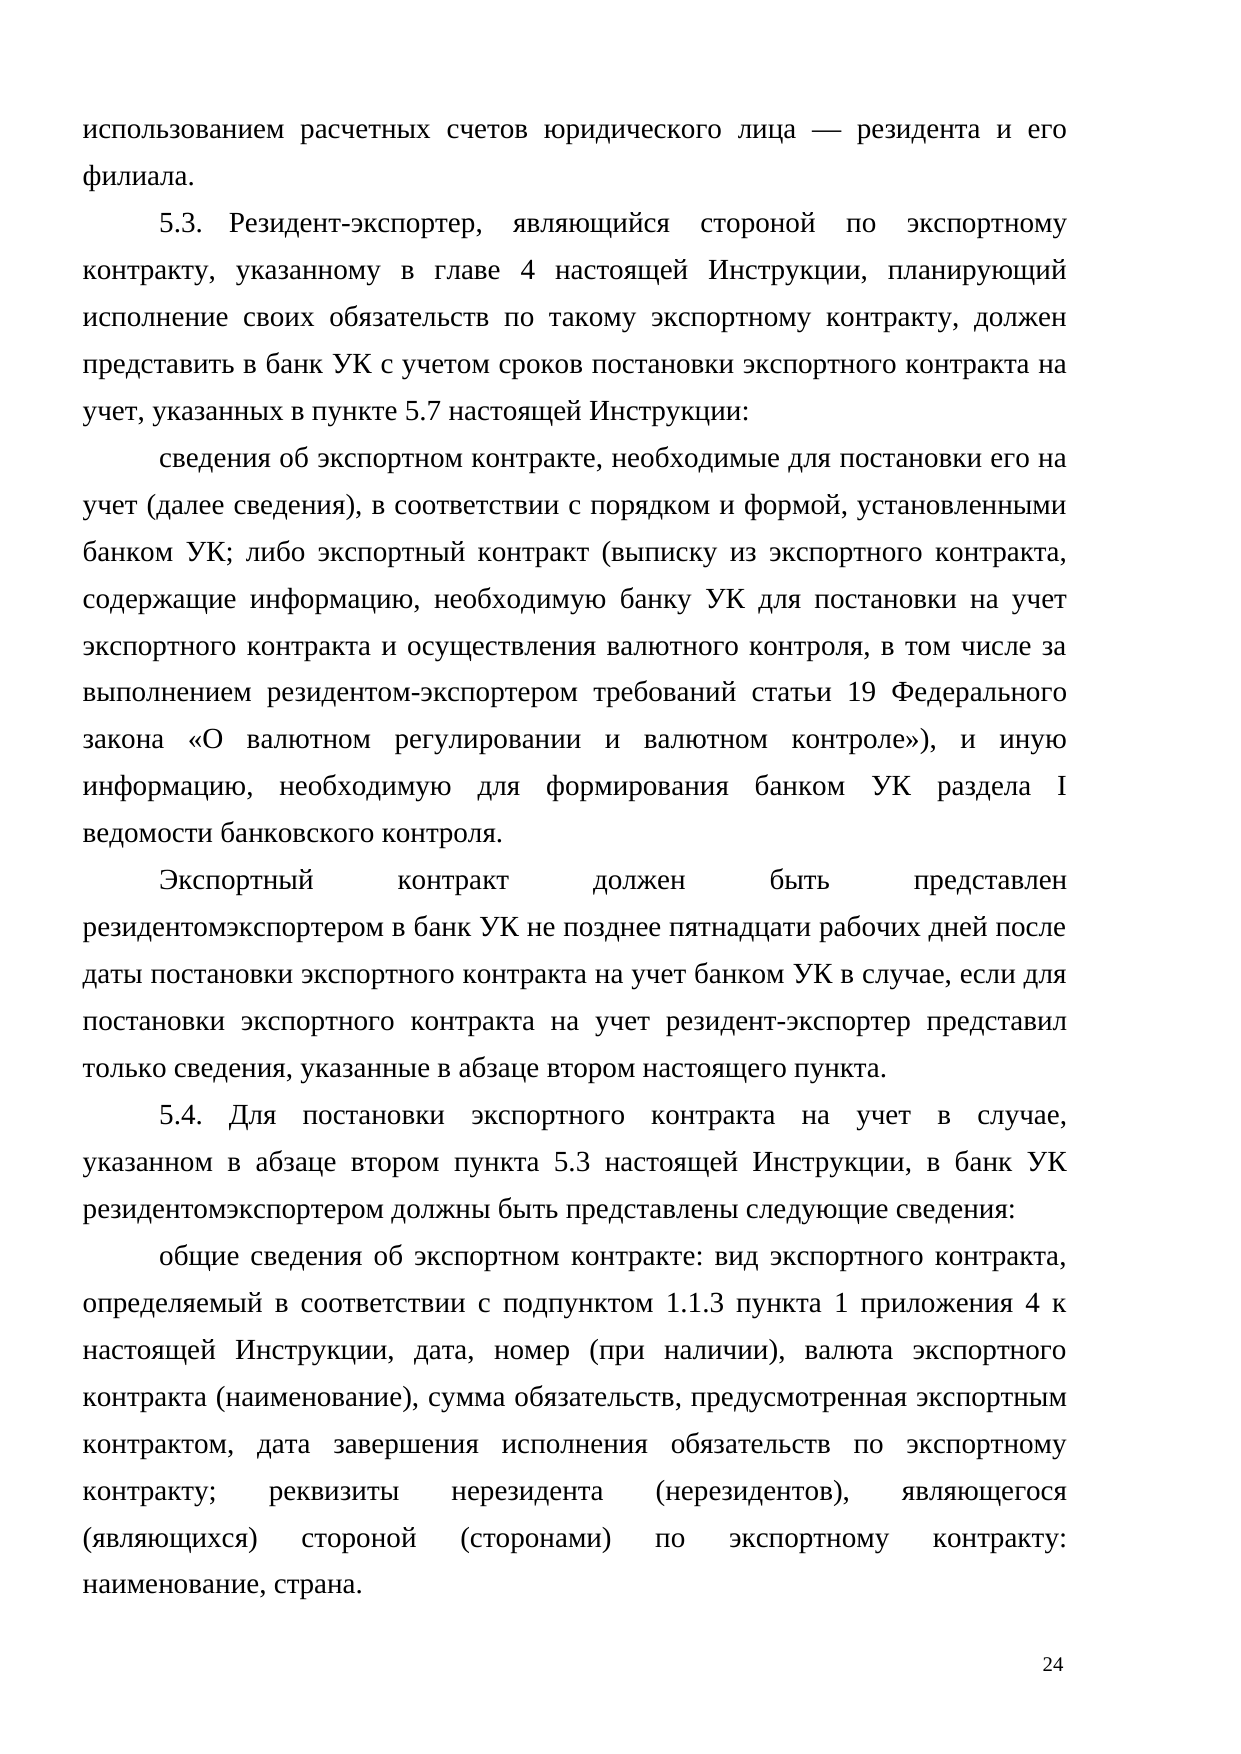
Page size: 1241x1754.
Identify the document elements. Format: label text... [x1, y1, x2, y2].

text общие сведения об экспортном контракте: вид экспортного контракта, определяемый в соответствии с подпунктом 1.1.3 пункта 1 приложения 4 к настоящей Инструкции, дата, номер (при наличии), валюта экспортного контракта (наименование), сумма обязательств, предусмотренная экспортным контрактом, дата завершения исполнения обязательств по экспортному контракту; реквизиты нерезидента (нерезидентов), являющегося (являющихся) стороной (сторонами) по экспортному контракту: наименование, страна. [82, 1238, 1068, 1600]
list Резидент-экспортер, являющийся стороной по экспортному контракту, указанному в главе 4 настоящей Инструкции, планирующий исполнение своих обязательств по такому экспортному контракту, должен представить в банк УК с учетом сроков постановки экспортного контракта на учет, указанных в пункте 5.7 настоящей Инструкции: [82, 205, 1068, 426]
text сведения об экспортном контракте, необходимые для постановки его на учет (далее сведения), в соответствии с порядком и формой, установленными банком УК; либо экспортный контракт (выписку из экспортного контракта, содержащие информацию, необходимую банку УК для постановки на учет экспортного контракта и осуществления валютного контроля, в том числе за выполнением резидентом-экспортером требований статьи 19 Федерального закона «О валютном регулировании и валютном контроле»), и иную информацию, необходимую для формирования банком УК раздела I ведомости банковского контроля. [82, 440, 1068, 849]
text Экспортный контракт должен быть представлен резидентомэкспортером в банк УК не позднее пятнадцати рабочих дней после даты постановки экспортного контракта на учет банком УК в случае, если для постановки экспортного контракта на учет резидент-экспортер представил только сведения, указанные в абзаце втором настоящего пункта. [82, 862, 1068, 1083]
list Для постановки экспортного контракта на учет в случае, указанном в абзаце втором пункта 5.3 настоящей Инструкции, в банк УК резидентомэкспортером должны быть представлены следующие сведения: [82, 1097, 1068, 1225]
